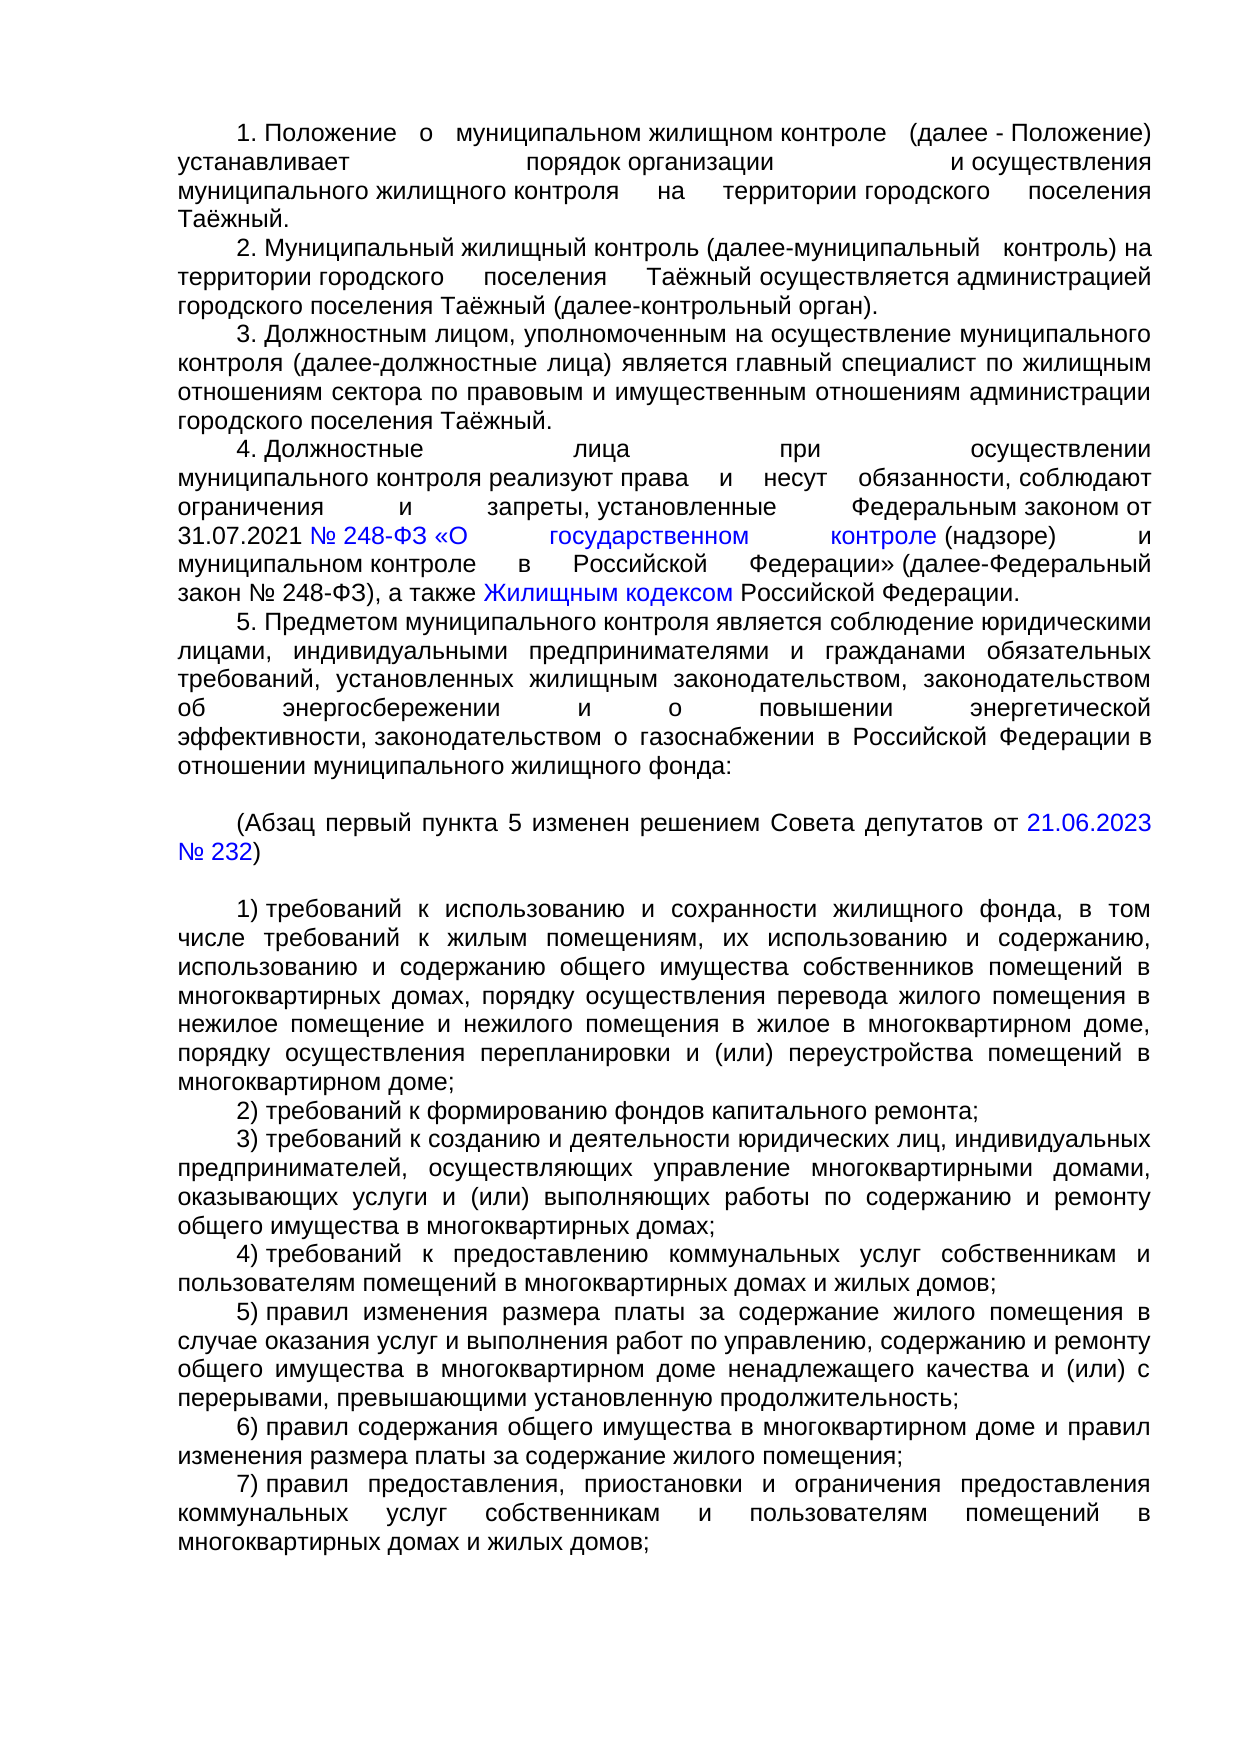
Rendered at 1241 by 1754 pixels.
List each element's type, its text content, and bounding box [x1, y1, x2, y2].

text 1. Положение о муниципальном жилищном контроле (далее - Положение) устанавливает порядок организации и осуществления муниципального жилищного контроля на территории городского поселения Таёжный. [177, 118, 1152, 233]
text 7) правил предоставления, приостановки и ограничения предоставления коммунальных услуг собственникам и пользователям помещений в многоквартирных домах и жилых домов; [177, 1469, 1152, 1556]
text 4. Должностные лица при осуществлении муниципального контроля реализуют права и несут обязанности, соблюдают ограничения и запреты, установленные Федеральным законом от 31.07.2021 № 248-ФЗ «О государственном контроле (надзоре) и муниципальном контроле в Российской Федерации» (далее-Федеральный закон № 248-ФЗ), а также Жилищным кодексом Российской Федерации. [177, 434, 1152, 607]
text 1) требований к использованию и сохранности жилищного фонда, в том числе требований к жилым помещениям, их использованию и содержанию, использованию и содержанию общего имущества собственников помещений в многоквартирных домах, порядку осуществления перевода жилого помещения в нежилое помещение и нежилого помещения в жилое в многоквартирном доме, порядку осуществления перепланировки и (или) переустройства помещений в многоквартирном доме; [177, 894, 1152, 1096]
text 2) требований к формированию фондов капитального ремонта; [177, 1096, 1152, 1124]
text 6) правил содержания общего имущества в многоквартирном доме и правил изменения размера платы за содержание жилого помещения; [177, 1412, 1152, 1469]
text 5. Предметом муниципального контроля является соблюдение юридическими лицами, индивидуальными предпринимателями и гражданами обязательных требований, установленных жилищным законодательством, законодательством об энергосбережении и о повышении энергетической эффективности, законодательством о газоснабжении в Российской Федерации в отношении муниципального жилищного фонда: [177, 607, 1152, 779]
text 2. Муниципальный жилищный контроль (далее-муниципальный контроль) на территории городского поселения Таёжный осуществляется администрацией городского поселения Таёжный (далее-контрольный орган). [177, 233, 1152, 319]
text 5) правил изменения размера платы за содержание жилого помещения в случае оказания услуг и выполнения работ по управлению, содержанию и ремонту общего имущества в многоквартирном доме ненадлежащего качества и (или) с перерывами, превышающими установленную продолжительность; [177, 1297, 1152, 1412]
text 3) требований к созданию и деятельности юридических лиц, индивидуальных предпринимателей, осуществляющих управление многоквартирными домами, оказывающих услуги и (или) выполняющих работы по содержанию и ремонту общего имущества в многоквартирных домах; [177, 1124, 1152, 1239]
text 4) требований к предоставлению коммунальных услуг собственникам и пользователям помещений в многоквартирных домах и жилых домов; [177, 1239, 1152, 1297]
text (Абзац первый пункта 5 изменен решением Совета депутатов от 21.06.2023 № 232) [177, 808, 1152, 866]
text 3. Должностным лицом, уполномоченным на осуществление муниципального контроля (далее-должностные лица) является главный специалист по жилищным отношениям сектора по правовым и имущественным отношениям администрации городского поселения Таёжный. [177, 319, 1152, 434]
